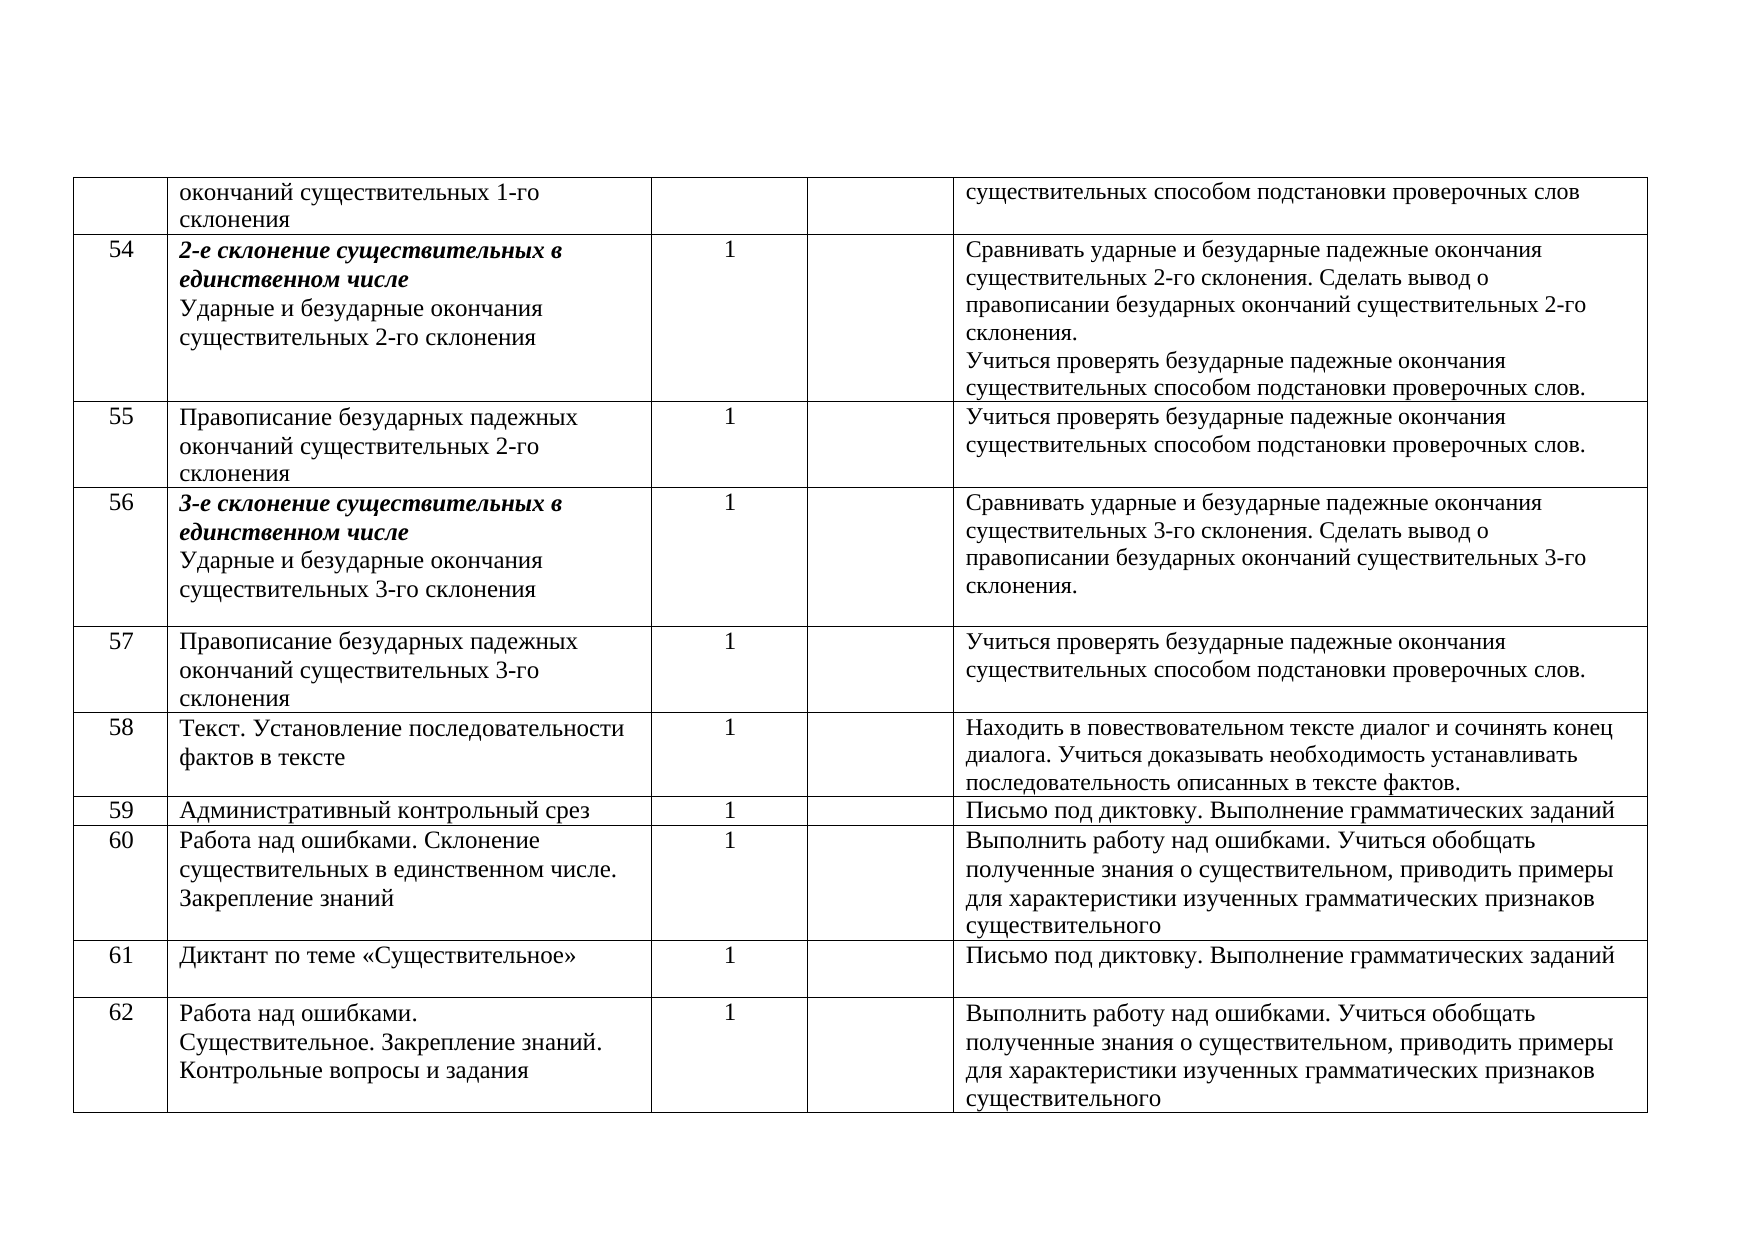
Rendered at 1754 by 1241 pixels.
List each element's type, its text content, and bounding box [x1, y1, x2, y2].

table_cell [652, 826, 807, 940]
table_cell Учиться проверять безударные падежные окончания существительных способом подстановки проверочных слов. [954, 627, 1647, 712]
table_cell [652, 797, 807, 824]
table_cell Учиться проверять безударные падежные окончания существительных способом подстановки проверочных слов. [954, 402, 1647, 487]
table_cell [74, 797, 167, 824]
table_cell [808, 235, 953, 401]
table_header окончаний существительных 1-го склонения [168, 178, 651, 234]
table_cell 58 [74, 713, 167, 796]
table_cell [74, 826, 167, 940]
table_cell 57 [74, 627, 167, 712]
table_header [74, 178, 167, 234]
table_cell Сравнивать ударные и безударные падежные окончания существительных 3-го склонения. Сделать вывод о правописании безударных окончаний существительных 3-го склонения. [954, 488, 1647, 626]
table_cell 56 [74, 488, 167, 626]
table_cell [808, 713, 953, 796]
table_cell 2-е склонение существительных в единственном числе Ударные и безударные окончания существительных 2-го склонения [168, 235, 651, 401]
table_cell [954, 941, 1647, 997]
table_cell Сравнивать ударные и безударные падежные окончания существительных 2-го склонения. Сделать вывод о правописании безударных окончаний существительных 2-го склонения. Учиться проверять безударные падежные окончания существительных способом подстановки проверочных слов. [954, 235, 1647, 401]
table_cell 1 [652, 402, 807, 487]
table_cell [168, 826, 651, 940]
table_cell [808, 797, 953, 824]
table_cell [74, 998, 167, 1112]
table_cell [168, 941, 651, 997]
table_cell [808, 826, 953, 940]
table_header [652, 178, 807, 234]
table_cell 55 [74, 402, 167, 487]
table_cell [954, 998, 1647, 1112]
table_cell Правописание безударных падежных окончаний существительных 3-го склонения [168, 627, 651, 712]
table_cell 3-е склонение существительных в единственном числе Ударные и безударные окончания существительных 3-го склонения [168, 488, 651, 626]
table_cell [808, 488, 953, 626]
table_cell 1 [652, 713, 807, 796]
table_cell 54 [74, 235, 167, 401]
table_cell 1 [652, 627, 807, 712]
table_cell Текст. Установление последовательности фактов в тексте [168, 713, 651, 796]
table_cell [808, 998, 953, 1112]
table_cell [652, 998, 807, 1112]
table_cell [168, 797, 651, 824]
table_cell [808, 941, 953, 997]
table_header существительных способом подстановки проверочных слов [954, 178, 1647, 234]
table_header [808, 178, 953, 234]
table_cell [808, 627, 953, 712]
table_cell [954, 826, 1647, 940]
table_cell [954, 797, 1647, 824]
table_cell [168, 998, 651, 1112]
table_cell Правописание безударных падежных окончаний существительных 2-го склонения [168, 402, 651, 487]
table_cell 1 [652, 488, 807, 626]
table_cell 1 [652, 235, 807, 401]
table_cell [808, 402, 953, 487]
table_cell Находить в повествовательном тексте диалог и сочинять конец диалога. Учиться доказывать необходимость устанавливать последовательность описанных в тексте фактов. [954, 713, 1647, 796]
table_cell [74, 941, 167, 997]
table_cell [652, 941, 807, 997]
